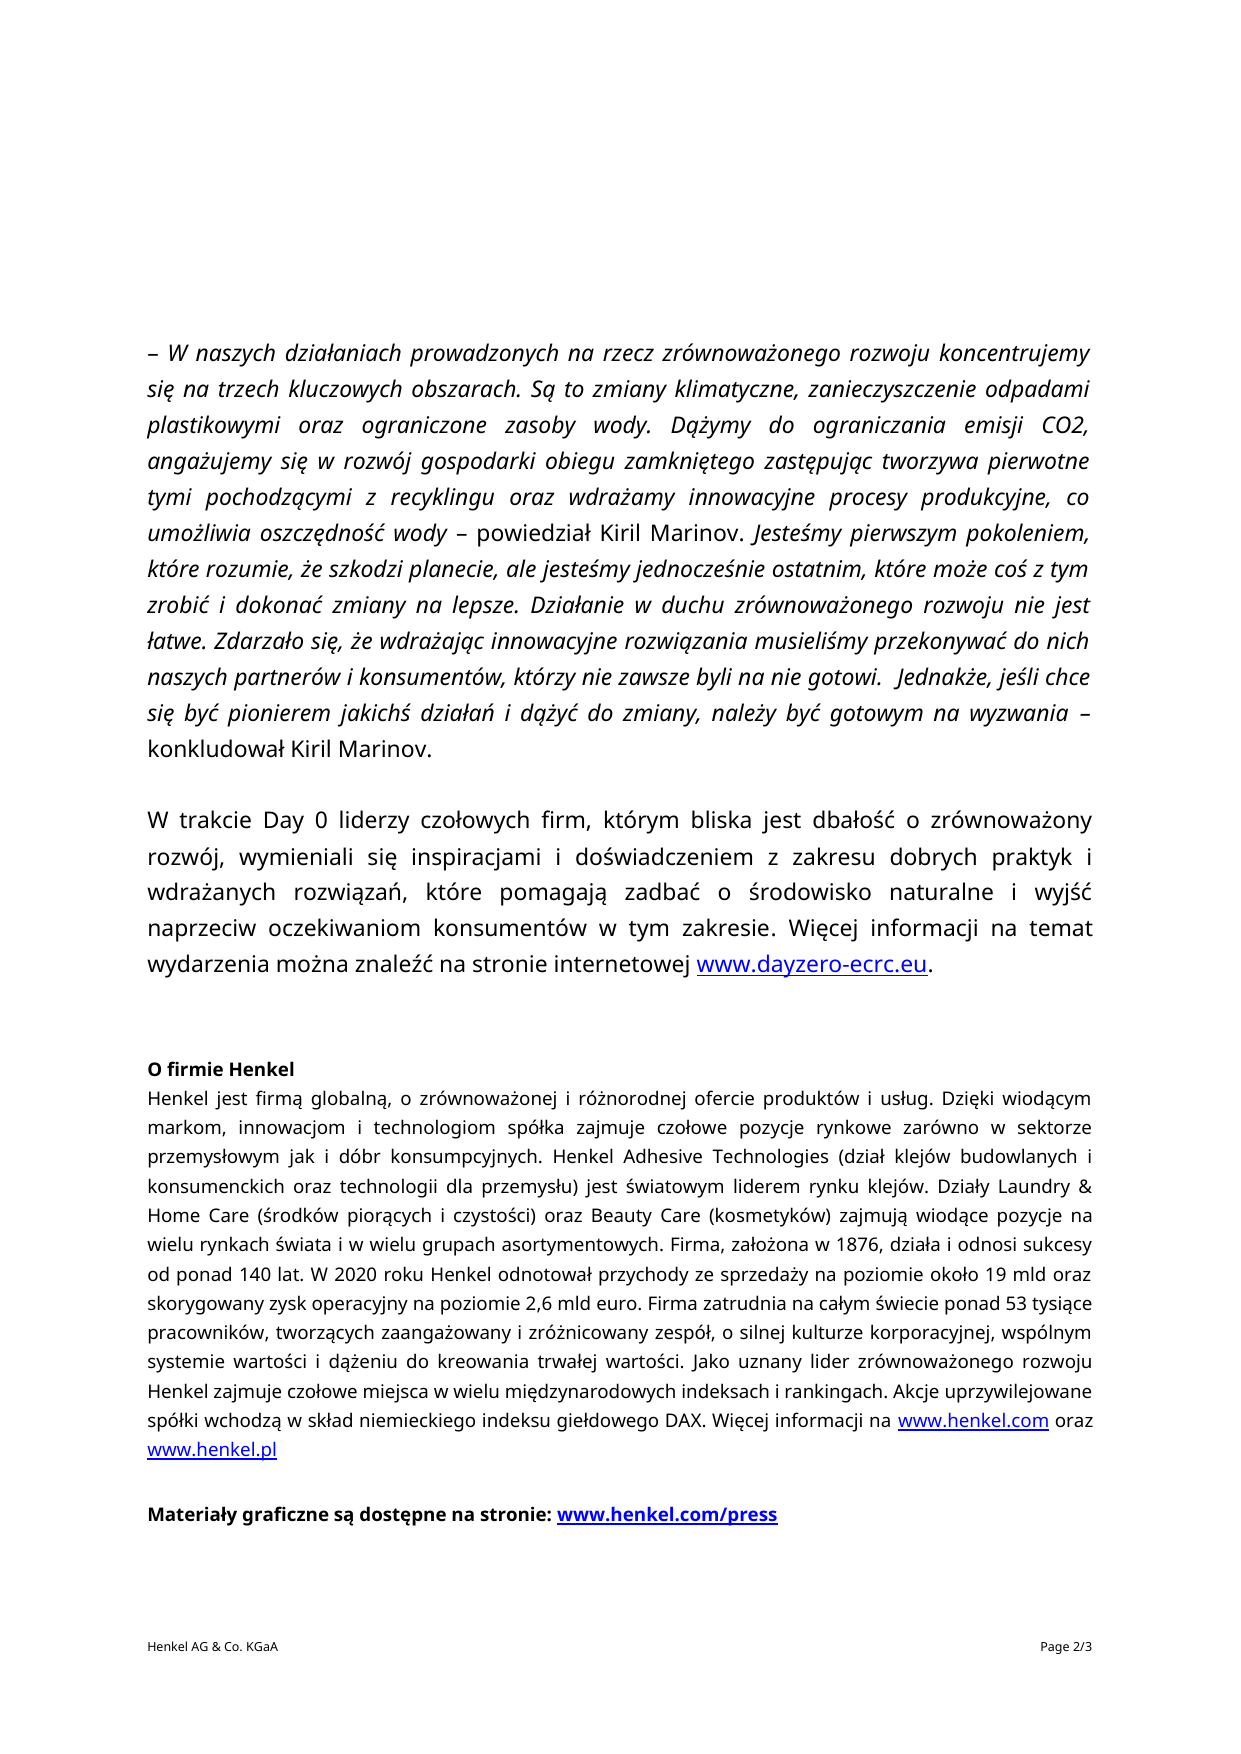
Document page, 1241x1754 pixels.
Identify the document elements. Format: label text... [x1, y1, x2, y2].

text Henkel jest firmą globalną, o zrównoważonej i różnorodnej ofercie produktów i usług. Dzięki wiodącym markom, innowacjom i technologiom spółka zajmuje czołowe pozycje rynkowe zarówno w sektorze przemysłowym jak i dóbr konsumpcyjnych. Henkel Adhesive Technologies (dział klejów budowlanych i konsumenckich oraz technologii dla przemysłu) jest światowym liderem rynku klejów. Działy Laundry & Home Care (środków piorących i czystości) oraz Beauty Care (kosmetyków) zajmują wiodące pozycje na wielu rynkach świata i w wielu grupach asortymentowych. Firma, założona w 1876, działa i odnosi sukcesy od ponad 140 lat. W 2020 roku Henkel odnotował przychody ze sprzedaży na poziomie około 19 mld oraz skorygowany zysk operacyjny na poziomie 2,6 mld euro. Firma zatrudnia na całym świecie ponad 53 tysiące pracowników, tworzących zaangażowany i zróżnicowany zespół, o silnej kulturze korporacyjnej, wspólnym systemie wartości i dążeniu do kreowania trwałej wartości. Jako uznany lider zrównoważonego rozwoju Henkel zajmuje czołowe miejsca w wielu międzynarodowych indeksach i rankingach. Akcje uprzywilejowane spółki wchodzą w skład niemieckiego indeksu giełdowego DAX. Więcej informacji na www.henkel.com oraz www.henkel.pl [147, 1085, 1093, 1462]
text O firmie Henkel [147, 1056, 1093, 1082]
text – W naszych działaniach prowadzonych na rzecz zrównoważonego rozwoju koncentrujemy się na trzech kluczowych obszarach. Są to zmiany klimatyczne, zanieczyszczenie odpadami plastikowymi oraz ograniczone zasoby wody. Dążymy do ograniczania emisji CO2, angażujemy się w rozwój gospodarki obiegu zamkniętego zastępując tworzywa pierwotne tymi pochodzącymi z recyklingu oraz wdrażamy innowacyjne procesy produkcyjne, co umożliwia oszczędność wody – powiedział Kiril Marinov. Jesteśmy pierwszym pokoleniem, które rozumie, że szkodzi planecie, ale jesteśmy jednocześnie ostatnim, które może coś z tym zrobić i dokonać zmiany na lepsze. Działanie w duchu zrównoważonego rozwoju nie jest łatwe. Zdarzało się, że wdrażając innowacyjne rozwiązania musieliśmy przekonywać do nich naszych partnerów i konsumentów, którzy nie zawsze byli na nie gotowi. Jednakże, jeśli chce się być pionierem jakichś działań i dążyć do zmiany, należy być gotowym na wyzwania – konkludował Kiril Marinov. [147, 337, 1093, 764]
text W trakcie Day 0 liderzy czołowych firm, którym bliska jest dbałość o zrównoważony rozwój, wymieniali się inspiracjami i doświadczeniem z zakresu dobrych praktyk i wdrażanych rozwiązań, które pomagają zadbać o środowisko naturalne i wyjść naprzeciw oczekiwaniom konsumentów w tym zakresie. Więcej informacji na temat wydarzenia można znaleźć na stronie internetowej www.dayzero-ecrc.eu. [147, 804, 1093, 979]
text Materiały graficzne są dostępne na stronie: www.henkel.com/press [147, 1502, 1093, 1527]
